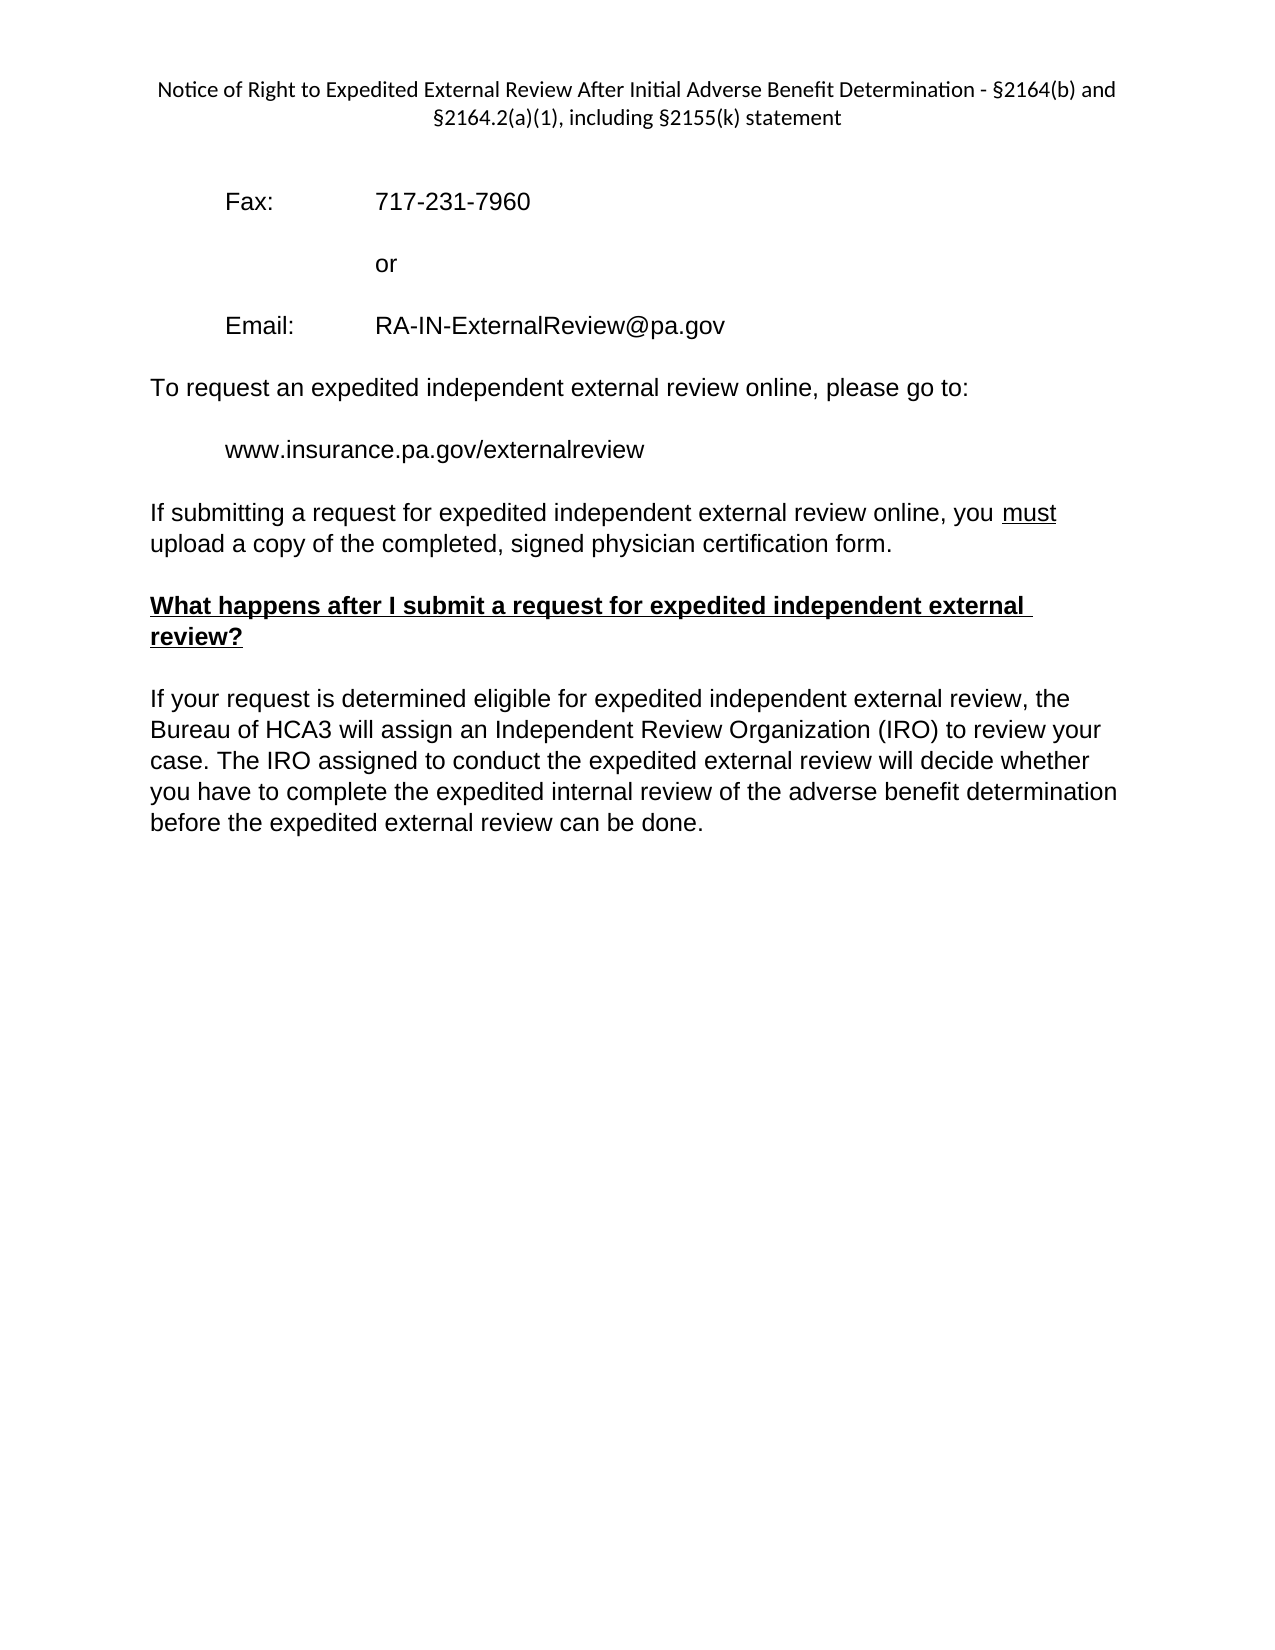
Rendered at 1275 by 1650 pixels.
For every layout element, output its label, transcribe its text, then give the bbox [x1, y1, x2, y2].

text Email: RA-IN-ExternalReview@pa.gov [225, 311, 1125, 340]
text If your request is determined eligible for expedited independent external review, the Bureau of HCA3 will assign an Independent Review Organization (IRO) to review your case. The IRO assigned to conduct the expedited external review will decide whether you have to complete the expedited internal review of the adverse benefit determination before the expedited external review can be done. [150, 684, 1125, 837]
text If submitting a request for expedited independent external review online, you must upload a copy of the completed, signed physician certification form. [150, 497, 1125, 557]
text www.insurance.pa.gov/externalreview [225, 435, 1125, 464]
text To request an expedited independent external review online, please go to: [150, 373, 1125, 402]
text What happens after I submit a request for expedited independent external review? [150, 591, 1125, 650]
text Fax: 717-231-7960 [225, 187, 1125, 216]
text or [300, 249, 1125, 278]
